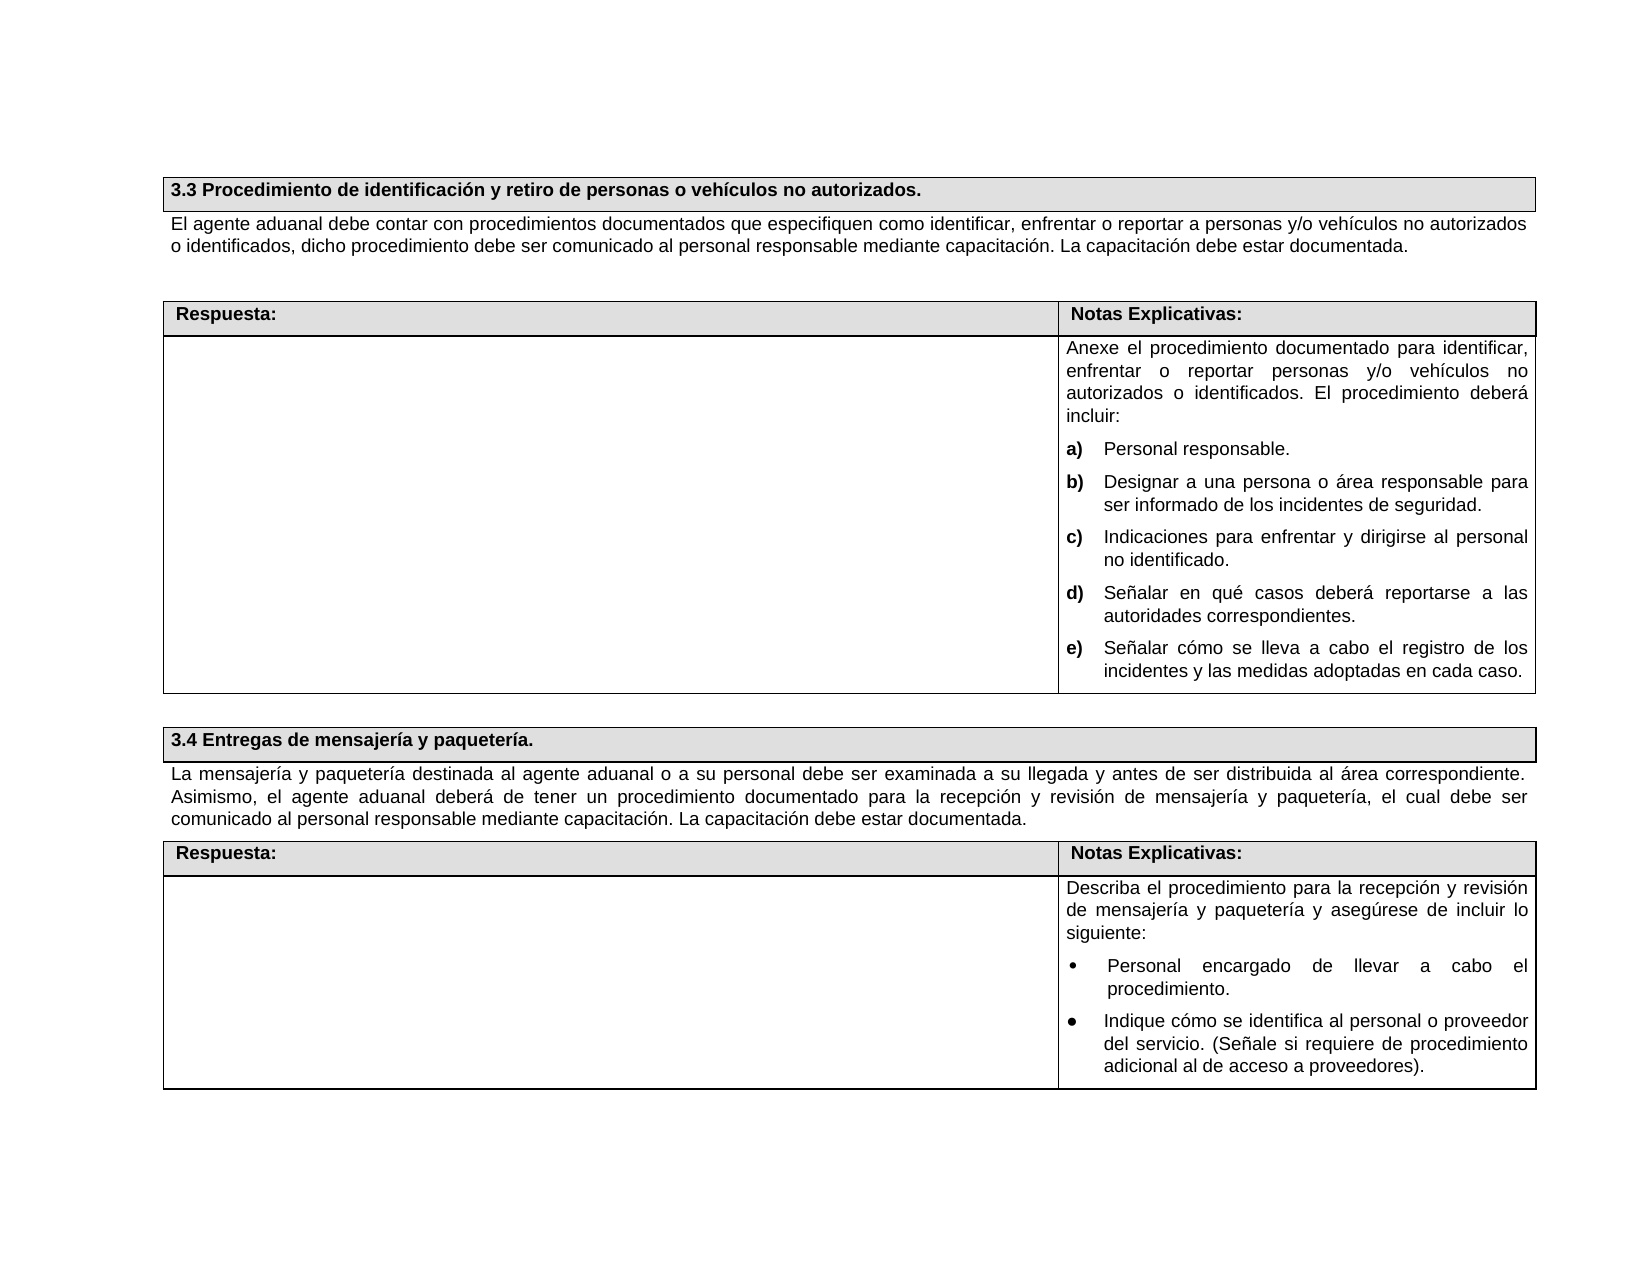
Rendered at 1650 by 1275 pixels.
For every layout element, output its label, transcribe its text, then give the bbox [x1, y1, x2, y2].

table_cell Respuesta: [164, 842, 1058, 875]
table_cell Anexe el procedimiento documentado para identificar, enfrentar o reportar personas y/o vehículos no autorizados o identificados. El procedimiento deberá incluir: a) Personal responsable. b) Designar a una persona o área responsable para ser informado de los incidentes de seguridad. c) Indicaciones para enfrentar y dirigirse al personal no identificado. d) Señalar en qué casos deberá reportarse a las autoridades correspondientes. e) Señalar cómo se lleva a cabo el registro de los incidentes y las medidas adoptadas en cada caso. [1059, 337, 1535, 693]
table_cell [164, 877, 1058, 1088]
table_cell [164, 337, 1058, 693]
table_cell El agente aduanal debe contar con procedimientos documentados que especifiquen como identificar, enfrentar o reportar a personas y/o vehículos no autorizados o identificados, dicho procedimiento debe ser comunicado al personal responsable mediante capacitación. La capacitación debe estar documentada. [163, 212, 1536, 268]
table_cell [1059, 877, 1535, 1088]
table_header Notas Explicativas: [1059, 302, 1535, 335]
table_header 3.3 Procedimiento de identificación y retiro de personas o vehículos no autorizados. [164, 178, 1535, 211]
table_header Respuesta: [164, 302, 1058, 335]
table_cell Notas Explicativas: [1059, 842, 1535, 875]
table_header 3.4 Entregas de mensajería y paquetería. [164, 728, 1535, 761]
table_cell La mensajería y paquetería destinada al agente aduanal o a su personal debe ser examinada a su llegada y antes de ser distribuida al área correspondiente. Asimismo, el agente aduanal deberá de tener un procedimiento documentado para la recepción y revisión de mensajería y paquetería, el cual debe ser comunicado al personal responsable mediante capacitación. La capacitación debe estar documentada. [163, 763, 1536, 841]
